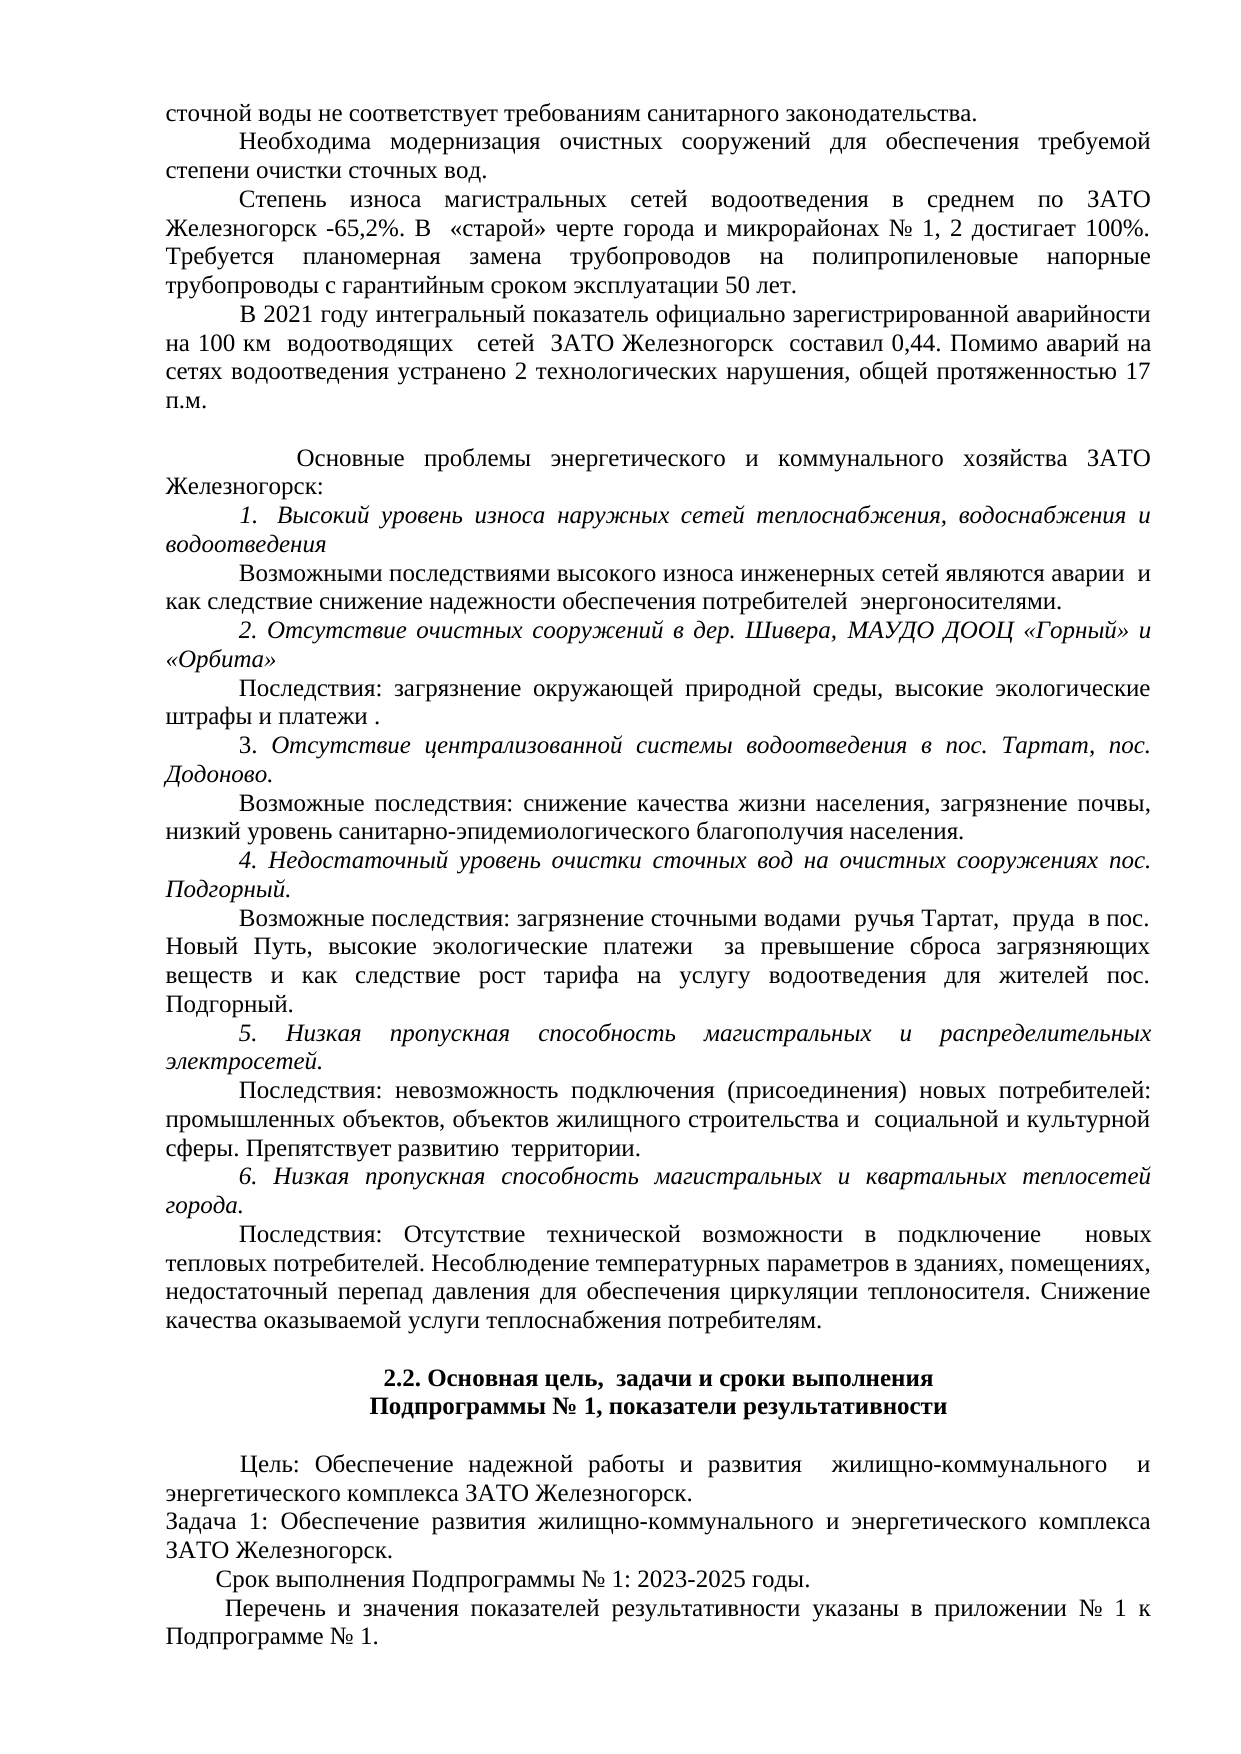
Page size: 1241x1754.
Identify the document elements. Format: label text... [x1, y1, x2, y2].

text 4. Недостаточный уровень очистки сточных вод на очистных сооружениях пос. Подгорный. [165, 845, 1152, 903]
text Последствия: Отсутствие технической возможности в подключение новых тепловых потребителей. Несоблюдение температурных параметров в зданиях, помещениях, недостаточный перепад давления для обеспечения циркуляции теплоносителя. Снижение качества оказываемой услуги теплоснабжения потребителям. [165, 1219, 1152, 1334]
text Возможные последствия: загрязнение сточными водами ручья Тартат, пруда в пос. Новый Путь, высокие экологические платежи за превышение сброса загрязняющих веществ и как следствие рост тарифа на услугу водоотведения для жителей пос. Подгорный. [165, 903, 1152, 1018]
text В 2021 году интегральный показатель официально зарегистрированной аварийности на 100 км водоотводящих сетей ЗАТО Железногорск составил 0,44. Помимо аварий на сетях водоотведения устранено 2 технологических нарушения, общей протяженностью 17 п.м. [165, 299, 1152, 414]
text 3. Отсутствие централизованной системы водоотведения в пос. Тартат, пос. Додоново. [165, 730, 1152, 788]
text 2. Отсутствие очистных сооружений в дер. Шивера, МАУДО ДООЦ «Горный» и «Орбита» [165, 615, 1152, 673]
text Возможные последствия: снижение качества жизни населения, загрязнение почвы, низкий уровень санитарно-эпидемиологического благополучия населения. [165, 788, 1152, 845]
text Основные проблемы энергетического и коммунального хозяйства ЗАТО Железногорск: [165, 443, 1152, 500]
text Необходима модернизация очистных сооружений для обеспечения требуемой степени очистки сточных вод. [165, 126, 1152, 184]
text Задача 1: Обеспечение развития жилищно-коммунального и энергетического комплекса ЗАТО Железногорск. [165, 1506, 1152, 1564]
text Последствия: загрязнение окружающей природной среды, высокие экологические штрафы и платежи . [165, 673, 1152, 730]
list Высокий уровень износа наружных сетей теплоснабжения, водоснабжения и водоотведения [165, 500, 1152, 558]
text 2.2. Основная цель, задачи и сроки выполнения [165, 1363, 1152, 1391]
text Степень износа магистральных сетей водоотведения в среднем по ЗАТО Железногорск -65,2%. В «старой» черте города и микрорайонах № 1, 2 достигает 100%. Требуется планомерная замена трубопроводов на полипропиленовые напорные трубопроводы с гарантийным сроком эксплуатации 50 лет. [165, 184, 1152, 299]
text Последствия: невозможность подключения (присоединения) новых потребителей: промышленных объектов, объектов жилищного строительства и социальной и культурной сферы. Препятствует развитию территории. [165, 1075, 1152, 1161]
text Возможными последствиями высокого износа инженерных сетей являются аварии и как следствие снижение надежности обеспечения потребителей энергоносителями. [165, 558, 1152, 615]
text В результате эксплуатации очистных сооружений установлено, что эффект очистки сточной воды не соответствует требованиям санитарного законодательства. [165, 98, 1152, 126]
text Цель: Обеспечение надежной работы и развития жилищно-коммунального и энергетического комплекса ЗАТО Железногорск. [165, 1449, 1152, 1506]
text Перечень и значения показателей результативности указаны в приложении № 1 к Подпрограмме № 1. [165, 1593, 1152, 1650]
text Срок выполнения Подпрограммы № 1: 2023-2025 годы. [165, 1564, 1152, 1593]
text Подпрограммы № 1, показатели результативности [165, 1391, 1152, 1420]
text 5. Низкая пропускная способность магистральных и распределительных электросетей. [165, 1018, 1152, 1075]
text 6. Низкая пропускная способность магистральных и квартальных теплосетей города. [165, 1161, 1152, 1219]
